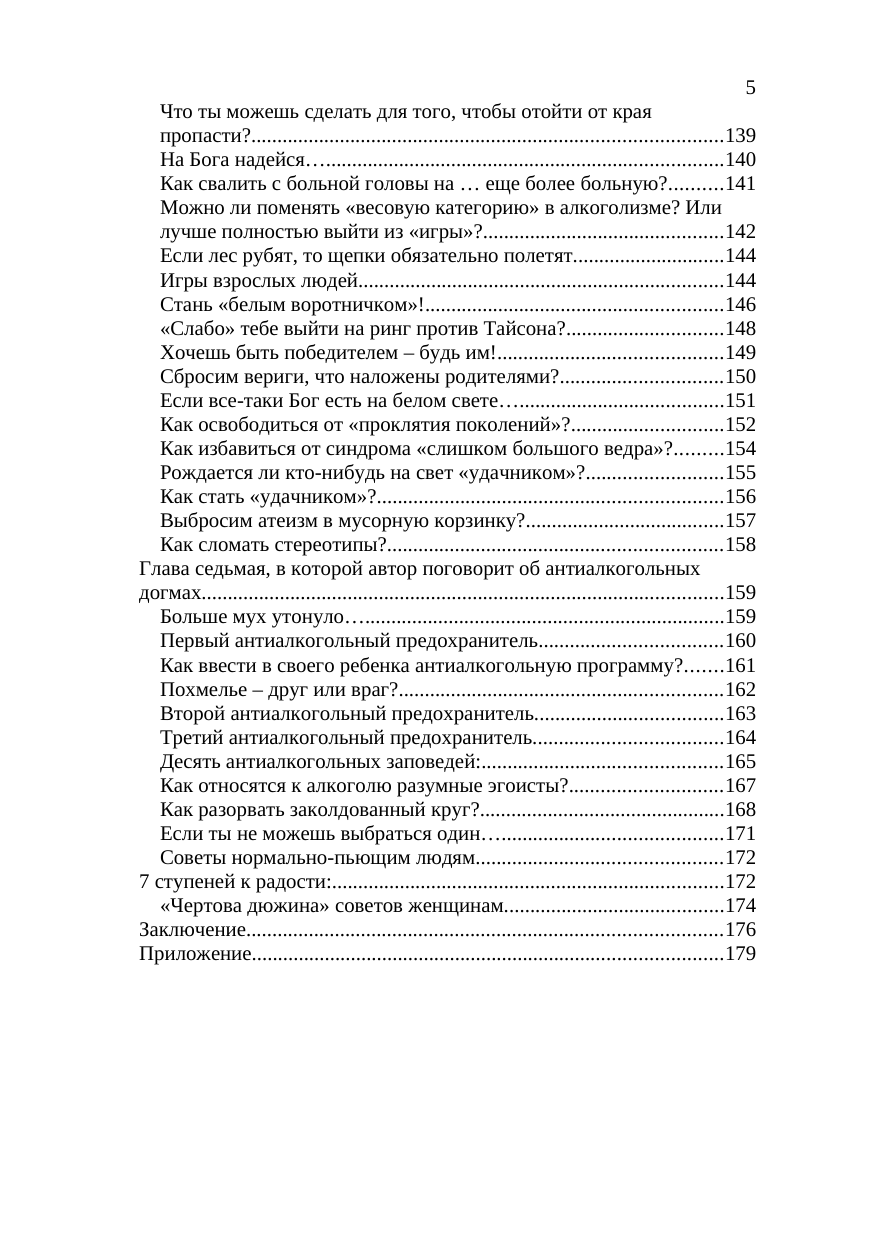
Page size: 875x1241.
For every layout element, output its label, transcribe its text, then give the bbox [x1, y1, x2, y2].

text Второй антиалкогольный предохранитель. 163 [160, 701, 756, 725]
text Как сломать стереотипы? 158 [160, 532, 756, 556]
text Как стать «удачником»? 156 [160, 484, 756, 508]
text Если лес рубят, то щепки обязательно полетят. 144 [160, 243, 756, 267]
text «Чертова дюжина» советов женщинам. 174 [160, 893, 756, 917]
text Сбросим вериги, что наложены родителями? 150 [160, 364, 756, 388]
text Если все-таки Бог есть на белом свете… 151 [160, 388, 756, 412]
text Первый антиалкогольный предохранитель. 160 [160, 628, 756, 652]
text Советы нормально-пьющим людям. 172 [160, 845, 756, 869]
text Если ты не можешь выбраться один… 171 [160, 821, 756, 845]
text Как относятся к алкоголю разумные эгоисты? 167 [160, 773, 756, 797]
text Игры взрослых людей. 144 [160, 267, 756, 292]
text 7 ступеней к радости: 172 [139, 869, 756, 893]
text Стань «белым воротничком»! 146 [160, 292, 756, 316]
text Как ввести в своего ребенка антиалкогольную программу? 161 [160, 652, 756, 677]
text «Слабо» тебе выйти на ринг против Тайсона? 148 [160, 316, 756, 340]
text Как освободиться от «проклятия поколений»? 152 [160, 412, 756, 436]
text Как избавиться от синдрома «слишком большого ведра»? 154 [160, 436, 756, 460]
text Глава седьмая, в которой автор поговорит об антиалкогольных догмах. 159 [139, 556, 756, 604]
text Заключение. 176 [139, 917, 756, 941]
text Хочешь быть победителем – будь им! 149 [160, 340, 756, 364]
text Как свалить с больной головы на … еще более больную? 141 [160, 171, 756, 195]
text Можно ли поменять «весовую категорию» в алкоголизме? Или лучше полностью выйти из «игры»? 142 [160, 195, 756, 243]
text Десять антиалкогольных заповедей: 165 [160, 749, 756, 773]
text Приложение. 179 [139, 941, 756, 965]
text Больше мух утонуло… 159 [160, 604, 756, 628]
text На Бога надейся… 140 [160, 147, 756, 171]
text Как разорвать заколдованный круг? 168 [160, 797, 756, 821]
text Выбросим атеизм в мусорную корзинку? 157 [160, 508, 756, 532]
text Третий антиалкогольный предохранитель. 164 [160, 725, 756, 749]
text Рождается ли кто-нибудь на свет «удачником»? 155 [160, 460, 756, 484]
text Похмелье – друг или враг? 162 [160, 677, 756, 701]
text Что ты можешь сделать для того, чтобы отойти от края пропасти? 139 [160, 99, 756, 147]
